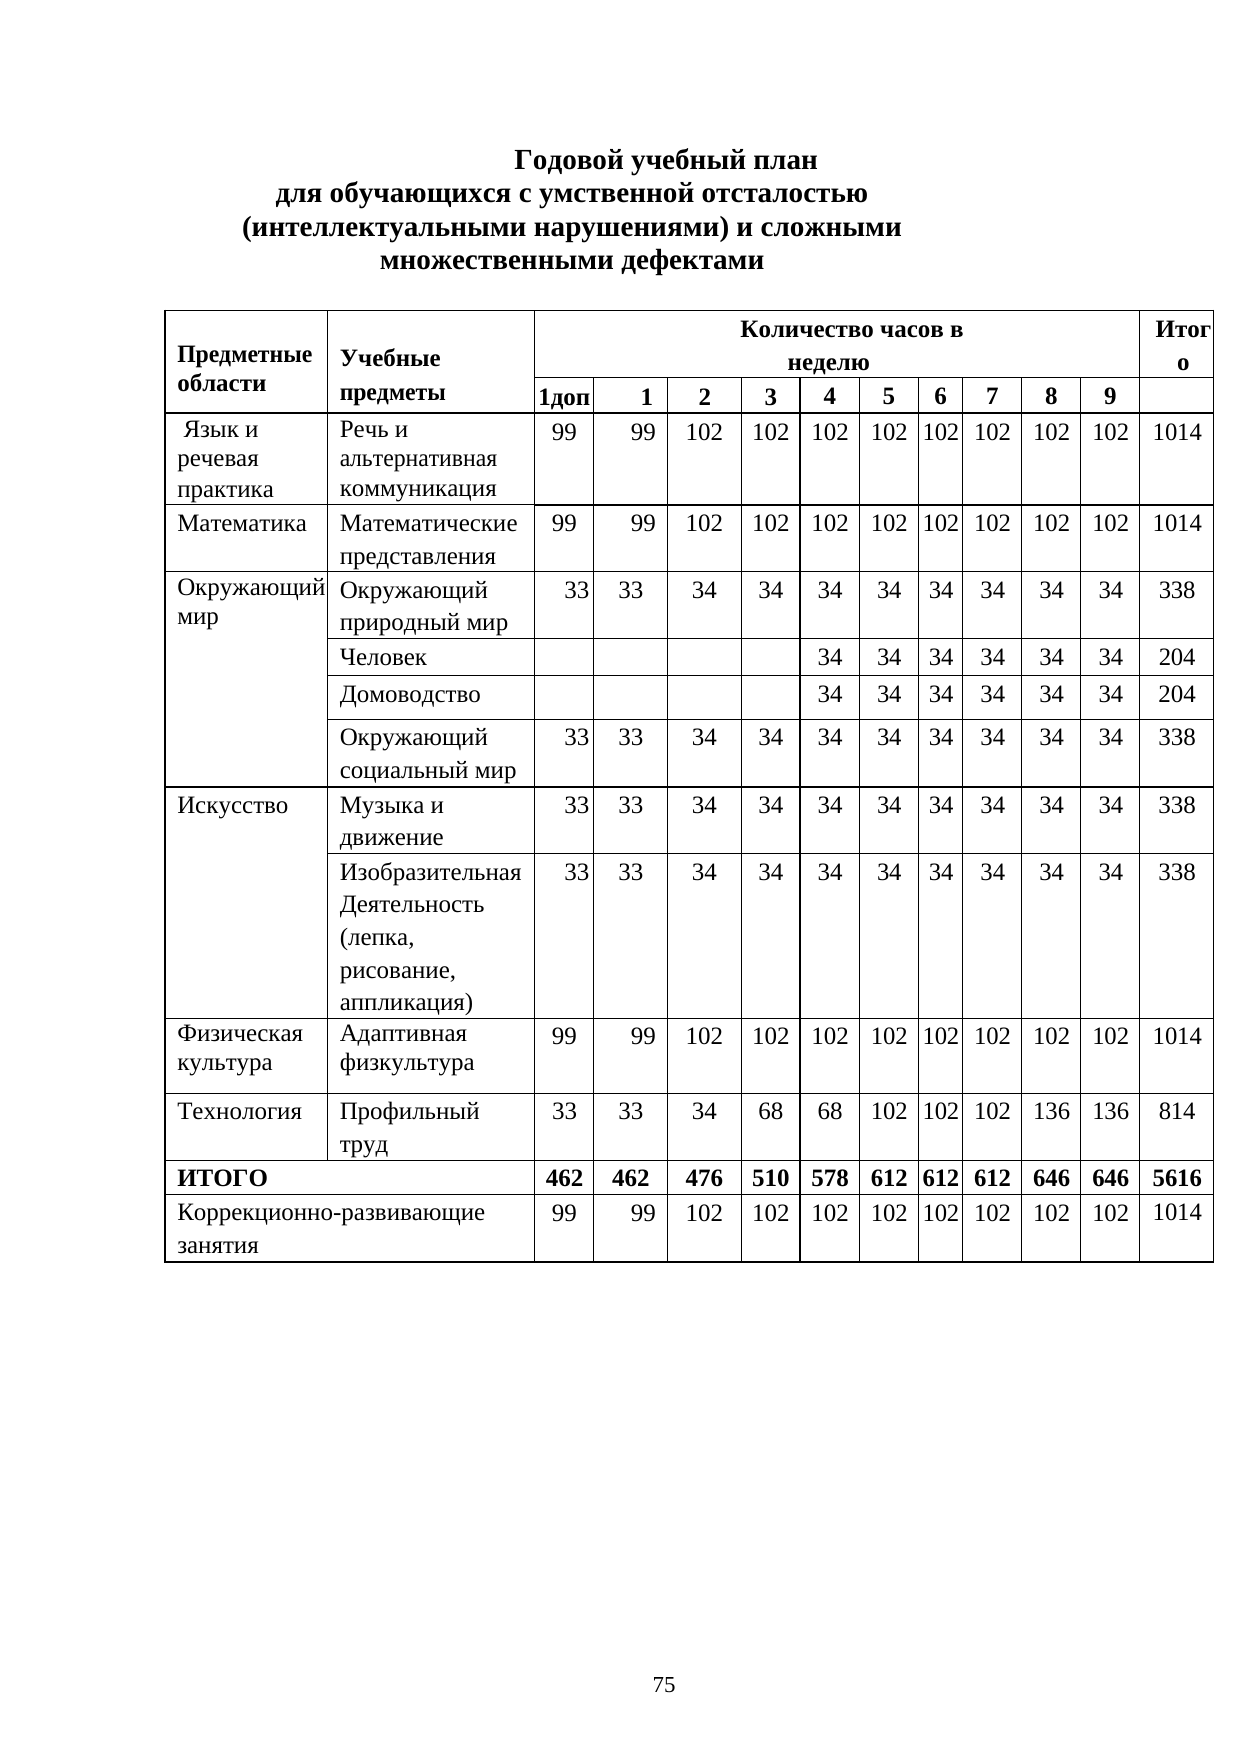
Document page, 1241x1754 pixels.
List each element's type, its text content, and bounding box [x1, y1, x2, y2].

table_cell 34 [860, 788, 918, 853]
table_cell 102 [742, 1019, 799, 1093]
table_cell 102 [963, 1094, 1021, 1160]
table_cell Музыка и движение [328, 788, 534, 853]
table_cell Адаптивная физкультура [328, 1019, 534, 1093]
table_cell 204 [1140, 639, 1213, 675]
table_cell 34 [742, 720, 799, 786]
table_cell 33 [594, 720, 667, 786]
table_cell 102 [919, 414, 962, 504]
table_cell 33 [594, 788, 667, 853]
table_cell Изобразительная Деятельность (лепка, рисование, аппликация) [328, 854, 534, 1017]
table_cell Искусство [166, 788, 327, 1017]
table_cell 99 [535, 506, 593, 571]
table_cell 34 [668, 572, 741, 638]
table_cell 102 [668, 1019, 741, 1093]
table_cell 510 [742, 1161, 799, 1194]
table_cell 1 [594, 378, 667, 412]
table_cell [594, 676, 667, 719]
table_cell 99 [535, 414, 593, 504]
table_cell 338 [1140, 572, 1213, 638]
table_cell 5 [860, 378, 918, 412]
table_cell Физическая культура [166, 1019, 327, 1093]
table_cell Математика [166, 505, 327, 571]
table_cell 102 [1022, 506, 1080, 571]
table_cell 102 [963, 506, 1021, 571]
table_cell 99 [535, 1195, 593, 1261]
table_cell 99 [594, 1195, 667, 1261]
table_cell 1014 [1140, 1019, 1213, 1093]
table_cell 34 [919, 676, 962, 719]
table_cell 646 [1081, 1161, 1139, 1194]
table_header Количество часов в неделю [535, 311, 1139, 377]
table_cell 102 [801, 1019, 859, 1093]
table_cell 34 [963, 676, 1021, 719]
table_cell 204 [1140, 676, 1213, 719]
table_cell 33 [535, 572, 593, 638]
table_cell 6 [919, 378, 962, 412]
table_cell 578 [801, 1161, 859, 1194]
table_cell 102 [919, 1195, 962, 1261]
table_cell 34 [963, 572, 1021, 638]
table_cell 99 [535, 1019, 593, 1093]
table_cell 68 [742, 1094, 799, 1160]
table_header Предметные области [166, 311, 327, 412]
table_cell 34 [1081, 854, 1139, 1017]
table_cell 5616 [1140, 1161, 1213, 1194]
table_cell ИТОГО [166, 1161, 534, 1194]
table_cell Профильный труд [328, 1094, 534, 1160]
table_cell Речь и альтернативная коммуникация [328, 414, 534, 504]
table_cell 462 [594, 1161, 667, 1194]
table_cell 34 [742, 854, 799, 1017]
table_cell 33 [535, 788, 593, 853]
table_cell 102 [963, 1019, 1021, 1093]
table_cell 102 [801, 506, 859, 571]
table_cell 34 [1022, 720, 1080, 786]
table_cell 34 [668, 854, 741, 1017]
table_cell 102 [860, 1195, 918, 1261]
table_cell 34 [860, 639, 918, 675]
table_cell Математические представления [328, 505, 534, 571]
table_cell 102 [801, 414, 859, 504]
table_cell 1014 [1140, 414, 1213, 504]
table_cell 33 [594, 572, 667, 638]
table_cell 34 [801, 720, 859, 786]
table_cell 9 [1081, 378, 1139, 412]
table_cell 1014 [1140, 506, 1213, 571]
table_cell 34 [919, 572, 962, 638]
text для обучающихся с умственной отсталостью (интеллектуальными нарушениями) и сложными множественными дефектами [136, 175, 1008, 276]
table_cell 338 [1140, 854, 1213, 1017]
table_cell 34 [1022, 572, 1080, 638]
table_cell 102 [1081, 1195, 1139, 1261]
table_cell 102 [1081, 506, 1139, 571]
table_cell 33 [535, 1094, 593, 1160]
table_cell 3 [742, 378, 799, 412]
table_cell 99 [594, 506, 667, 571]
table_cell 102 [860, 1019, 918, 1093]
table_cell 34 [860, 720, 918, 786]
table_cell 102 [919, 1019, 962, 1093]
table_cell 34 [963, 854, 1021, 1017]
table_cell 34 [742, 788, 799, 853]
table_cell 34 [919, 720, 962, 786]
table_cell 34 [963, 720, 1021, 786]
table_cell 34 [1081, 639, 1139, 675]
table_cell Язык и речевая практика [166, 414, 327, 504]
table_cell [742, 676, 799, 719]
table_cell 34 [963, 639, 1021, 675]
table_cell 1доп [535, 378, 593, 412]
table_cell 68 [801, 1094, 859, 1160]
table_cell 612 [963, 1161, 1021, 1194]
table_cell 2 [668, 378, 741, 412]
table_cell 102 [963, 1195, 1021, 1261]
table_cell [535, 639, 593, 675]
table_cell 34 [801, 788, 859, 853]
table_cell 34 [801, 854, 859, 1017]
table_cell 102 [860, 1094, 918, 1160]
table_cell 99 [594, 1019, 667, 1093]
table_cell Окружающий социальный мир [328, 720, 534, 786]
table_cell 102 [742, 414, 799, 504]
table_cell 338 [1140, 720, 1213, 786]
table_cell [668, 639, 741, 675]
table_cell 4 [801, 378, 859, 412]
table_cell 34 [801, 572, 859, 638]
table_cell 34 [963, 788, 1021, 853]
table_cell [1140, 378, 1213, 412]
table_cell 338 [1140, 788, 1213, 853]
table_cell 612 [860, 1161, 918, 1194]
table_cell 102 [860, 414, 918, 504]
table_cell 34 [801, 676, 859, 719]
table_cell 34 [1081, 788, 1139, 853]
table_cell 102 [1022, 414, 1080, 504]
table_cell 136 [1081, 1094, 1139, 1160]
table_cell 102 [742, 1195, 799, 1261]
table_cell 7 [963, 378, 1021, 412]
table_cell 102 [1081, 414, 1139, 504]
table_cell 102 [668, 1195, 741, 1261]
table_cell 34 [1081, 572, 1139, 638]
table_header Итого [1140, 311, 1213, 377]
table_cell 33 [594, 854, 667, 1017]
table_cell 34 [1022, 788, 1080, 853]
table_cell 34 [919, 639, 962, 675]
table_cell 462 [535, 1161, 593, 1194]
table_cell Человек [328, 639, 534, 675]
table_cell 33 [594, 1094, 667, 1160]
table_cell 34 [801, 639, 859, 675]
table_cell Окружающий природный мир [328, 572, 534, 638]
table_cell 34 [860, 572, 918, 638]
table_cell 102 [668, 414, 741, 504]
table_cell 102 [919, 506, 962, 571]
table_cell 34 [668, 720, 741, 786]
table_cell [742, 639, 799, 675]
table_cell 102 [742, 506, 799, 571]
table_cell 136 [1022, 1094, 1080, 1160]
table_cell 34 [1081, 676, 1139, 719]
table_cell [668, 676, 741, 719]
table_cell Коррекционно-развивающие занятия [166, 1195, 534, 1261]
table_cell 34 [860, 854, 918, 1017]
table_cell 102 [1022, 1019, 1080, 1093]
table_cell 34 [1081, 720, 1139, 786]
table_cell Окружающий мир [166, 572, 327, 786]
table_cell [535, 676, 593, 719]
table_cell 34 [1022, 676, 1080, 719]
table_cell 8 [1022, 378, 1080, 412]
table_cell 34 [668, 788, 741, 853]
table_cell 102 [919, 1094, 962, 1160]
table_cell 102 [1081, 1019, 1139, 1093]
table_cell 476 [668, 1161, 741, 1194]
table_cell 102 [963, 414, 1021, 504]
table_cell 34 [919, 854, 962, 1017]
table_cell 34 [919, 788, 962, 853]
table_cell 646 [1022, 1161, 1080, 1194]
table_cell 34 [742, 572, 799, 638]
table_cell [594, 639, 667, 675]
subtitle Годовой учебный план [136, 142, 1196, 175]
table_cell 34 [1022, 854, 1080, 1017]
table_cell 34 [860, 676, 918, 719]
table_cell 34 [668, 1094, 741, 1160]
table_cell 34 [1022, 639, 1080, 675]
table_cell 102 [801, 1195, 859, 1261]
table_cell 102 [1022, 1195, 1080, 1261]
table_cell 612 [919, 1161, 962, 1194]
table_cell Технология [166, 1094, 327, 1160]
table_header Учебные предметы [328, 311, 534, 412]
table_cell 33 [535, 854, 593, 1017]
table_cell 814 [1140, 1094, 1213, 1160]
table_cell 102 [668, 506, 741, 571]
table_cell Домоводство [328, 676, 534, 719]
table_cell 1014 [1140, 1195, 1213, 1261]
table_cell 99 [594, 414, 667, 504]
table_cell 102 [860, 506, 918, 571]
table_cell 33 [535, 720, 593, 786]
